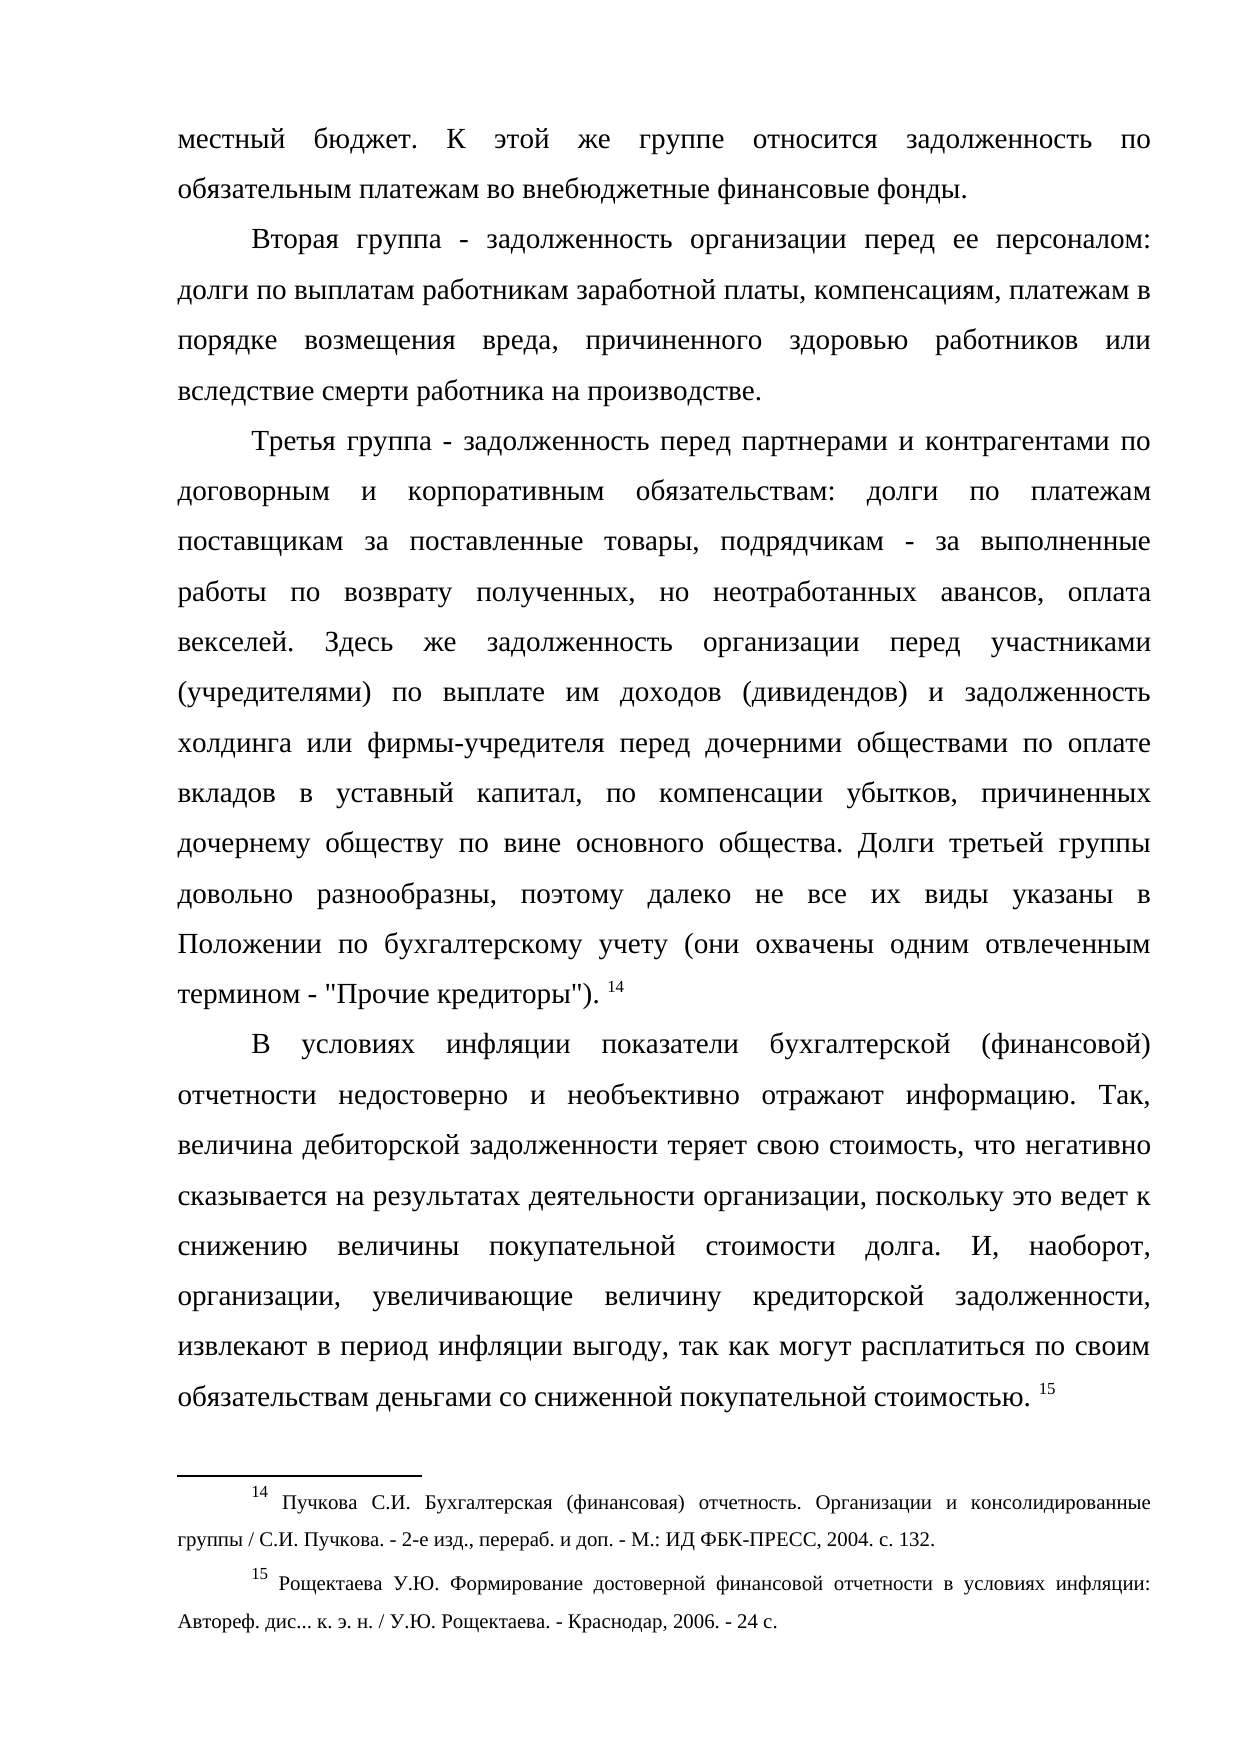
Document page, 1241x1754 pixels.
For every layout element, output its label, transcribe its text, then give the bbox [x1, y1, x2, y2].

text Вторая группа - задолженность организации перед ее персоналом: долги по выплатам работникам заработной платы, компенсациям, платежам в порядке возмещения вреда, причиненного здоровью работников или вследствие смерти работника на производстве. [177, 222, 1152, 406]
text Третья группа - задолженность перед партнерами и контрагентами по договорным и корпоративным обязательствам: долги по платежам поставщикам за поставленные товары, подрядчикам - за выполненные работы по возврату полученных, но неотработанных авансов, оплата векселей. Здесь же задолженность организации перед участниками (учредителями) по выплате им доходов (дивидендов) и задолженность холдинга или фирмы-учредителя перед дочерними обществами по оплате вкладов в уставный капитал, по компенсации убытков, причиненных дочернему обществу по вине основного общества. Долги третьей группы довольно разнообразны, поэтому далеко не все их виды указаны в Положении по бухгалтерскому учету (они охвачены одним отвлеченным термином - "Прочие кредиторы"). [177, 423, 1152, 1010]
text В условиях инфляции показатели бухгалтерской (финансовой) отчетности недостоверно и необъективно отражают информацию. Так, величина дебиторской задолженности теряет свою стоимость, что негативно сказывается на результатах деятельности организации, поскольку это ведет к снижению величины покупательной стоимости долга. И, наоборот, организации, увеличивающие величину кредиторской задолженности, извлекают в период инфляции выгоду, так как могут расплатиться по своим обязательствам деньгами со сниженной покупательной стоимостью. [177, 1027, 1152, 1412]
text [177, 121, 1152, 205]
